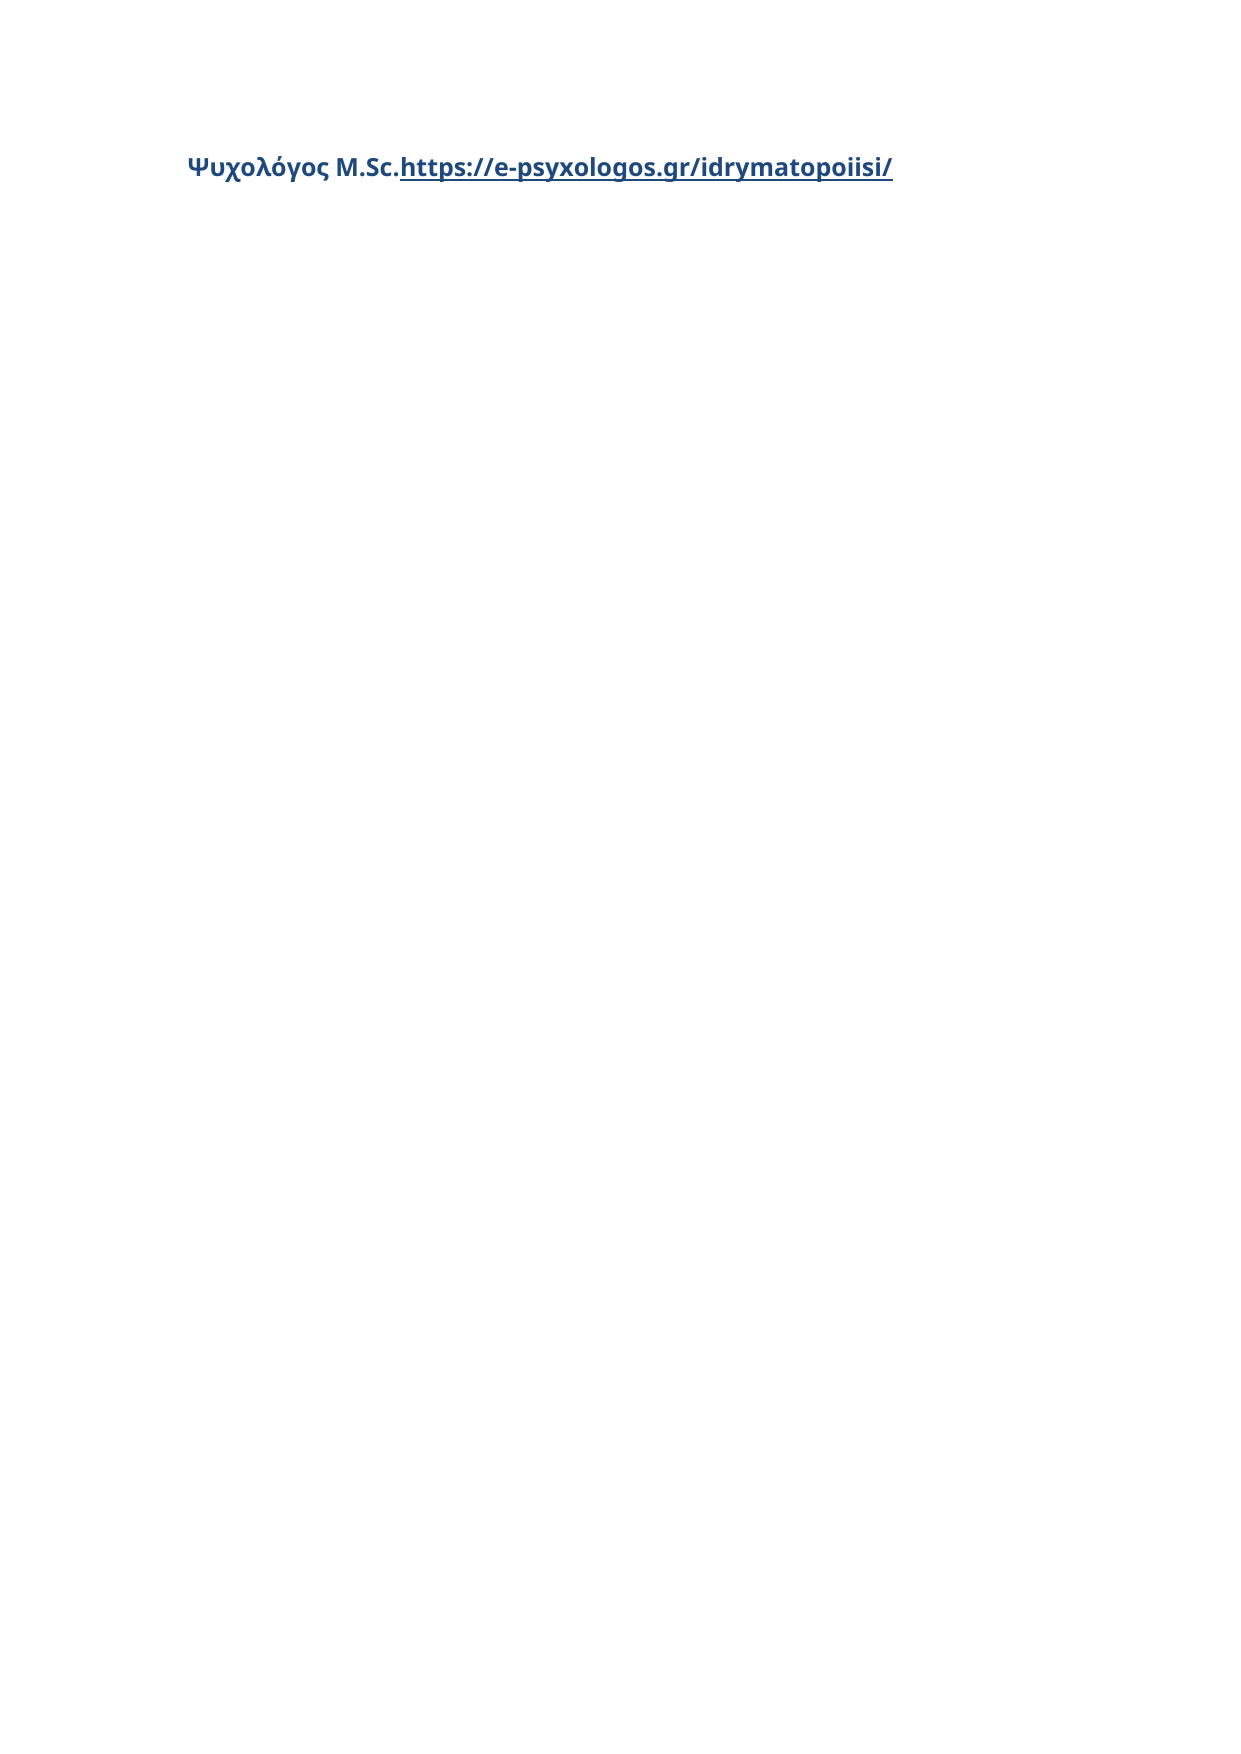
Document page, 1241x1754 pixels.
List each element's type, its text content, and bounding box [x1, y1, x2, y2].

text Ψυχολόγος M.Sc.https://e-psyxologos.gr/idrymatopoiisi/ [187, 150, 1053, 184]
